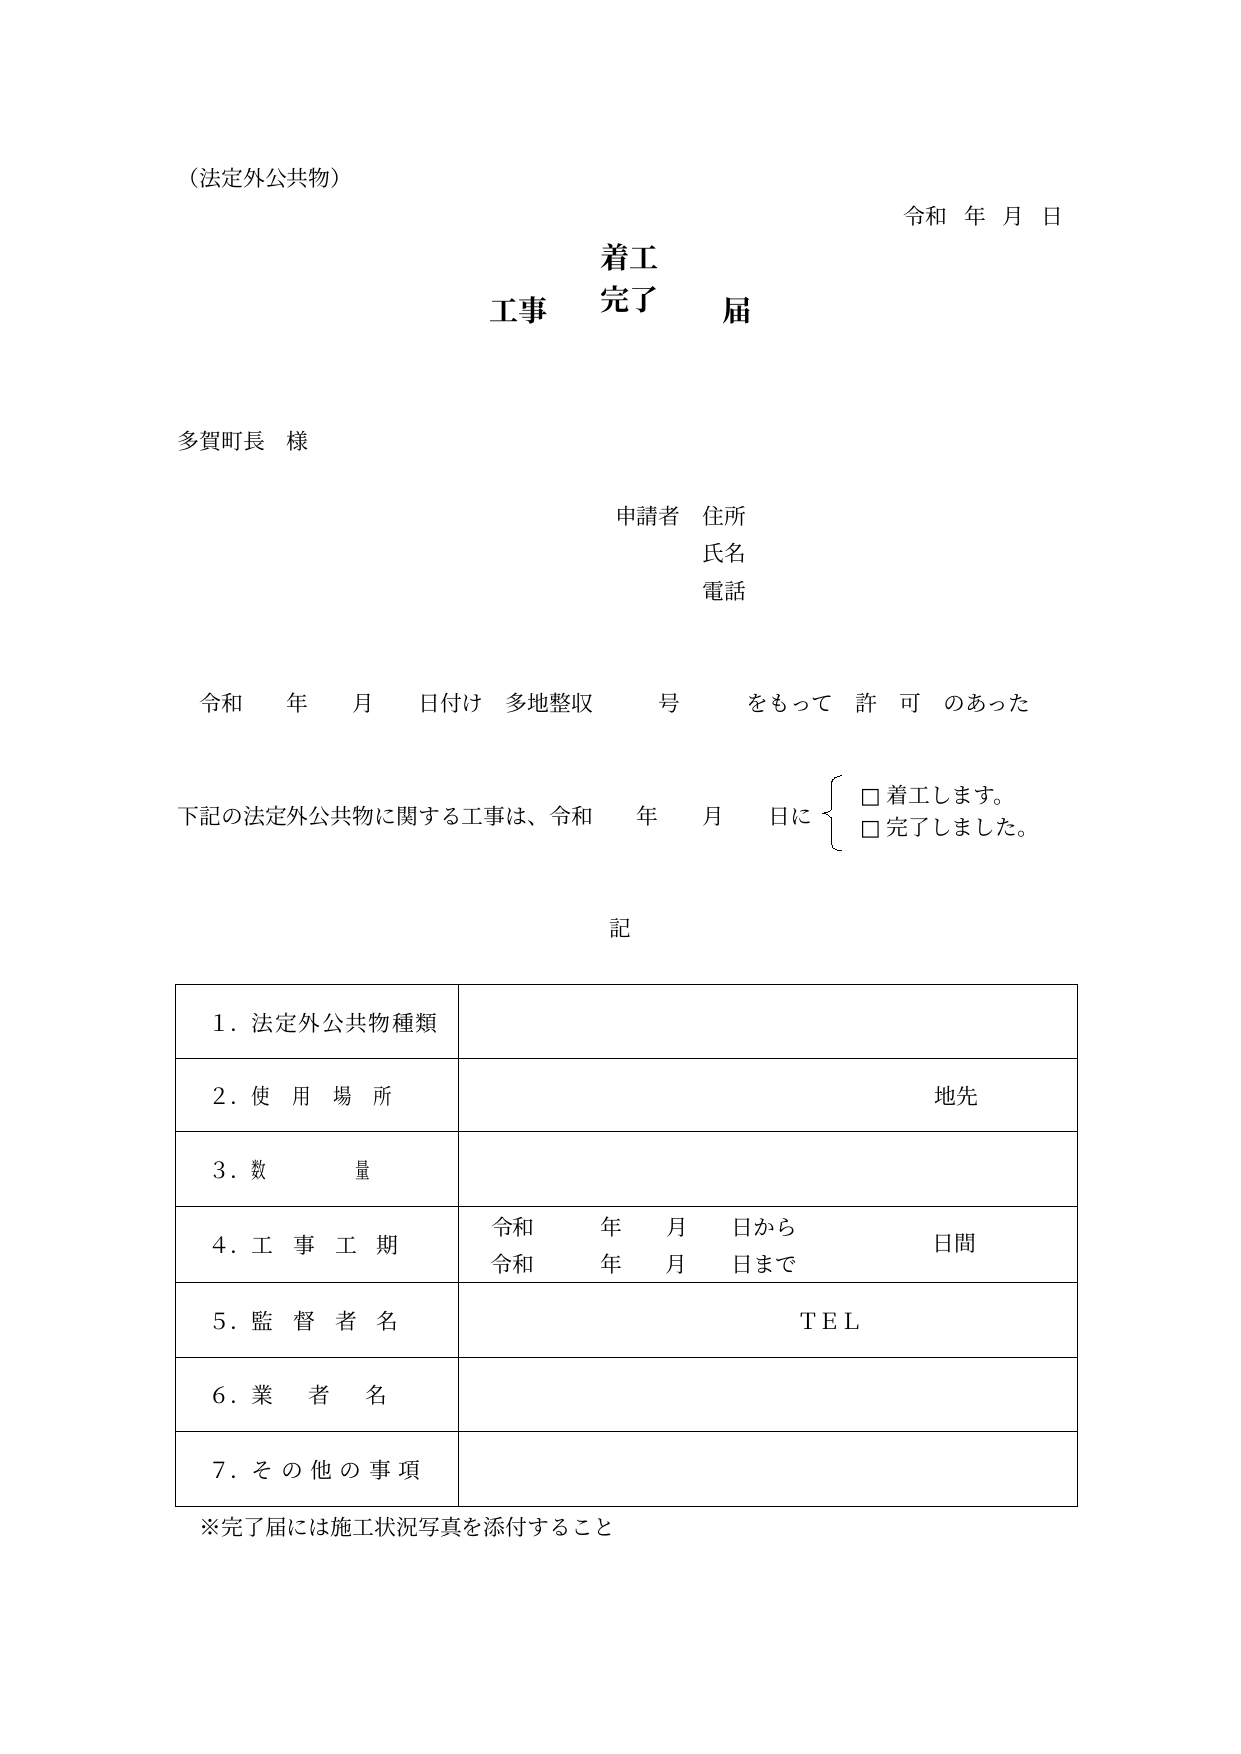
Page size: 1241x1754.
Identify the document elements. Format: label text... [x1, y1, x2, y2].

table_cell ３．数量 [176, 1132, 458, 1206]
text 氏名 [177, 533, 1063, 571]
table_cell ６．業者名 [176, 1358, 458, 1431]
text 工事 届 [177, 271, 588, 346]
table_cell 令和 年 月 日から 令和 年 月 日まで [459, 1207, 1077, 1282]
table_cell 地先 [459, 1059, 1077, 1131]
text 申請者 住所 [177, 496, 1063, 533]
table_cell [459, 1432, 1077, 1506]
table_cell ２．使用場所 [176, 1059, 458, 1131]
text 電話 [177, 571, 1063, 608]
subtitle 記 [177, 908, 1063, 946]
table_cell ７．その他の事項 [176, 1432, 458, 1506]
text 下記の法定外公共物に関する工事は、令和 年 月 日に [177, 796, 826, 833]
table_cell ＴＥＬ [459, 1283, 1077, 1357]
table_header １．法定外公共物種類 [176, 985, 458, 1058]
table_cell [459, 1132, 1077, 1206]
table_cell ５．監督者名 [176, 1283, 458, 1357]
table_cell ４．工事工期 [176, 1207, 458, 1282]
text 令和 年 月 日付け 多地整収 号 をもって 許 可 のあった [177, 683, 1063, 721]
text ※完了届には施工状況写真を添付すること [177, 1507, 1063, 1544]
table_header [459, 985, 1077, 1058]
text 多賀町長 様 [177, 421, 1063, 458]
text （法定外公共物） [177, 158, 1063, 196]
table_cell [459, 1358, 1077, 1431]
text 令和 年 月 日 [177, 196, 1063, 233]
text 工事 届 [682, 271, 1063, 346]
